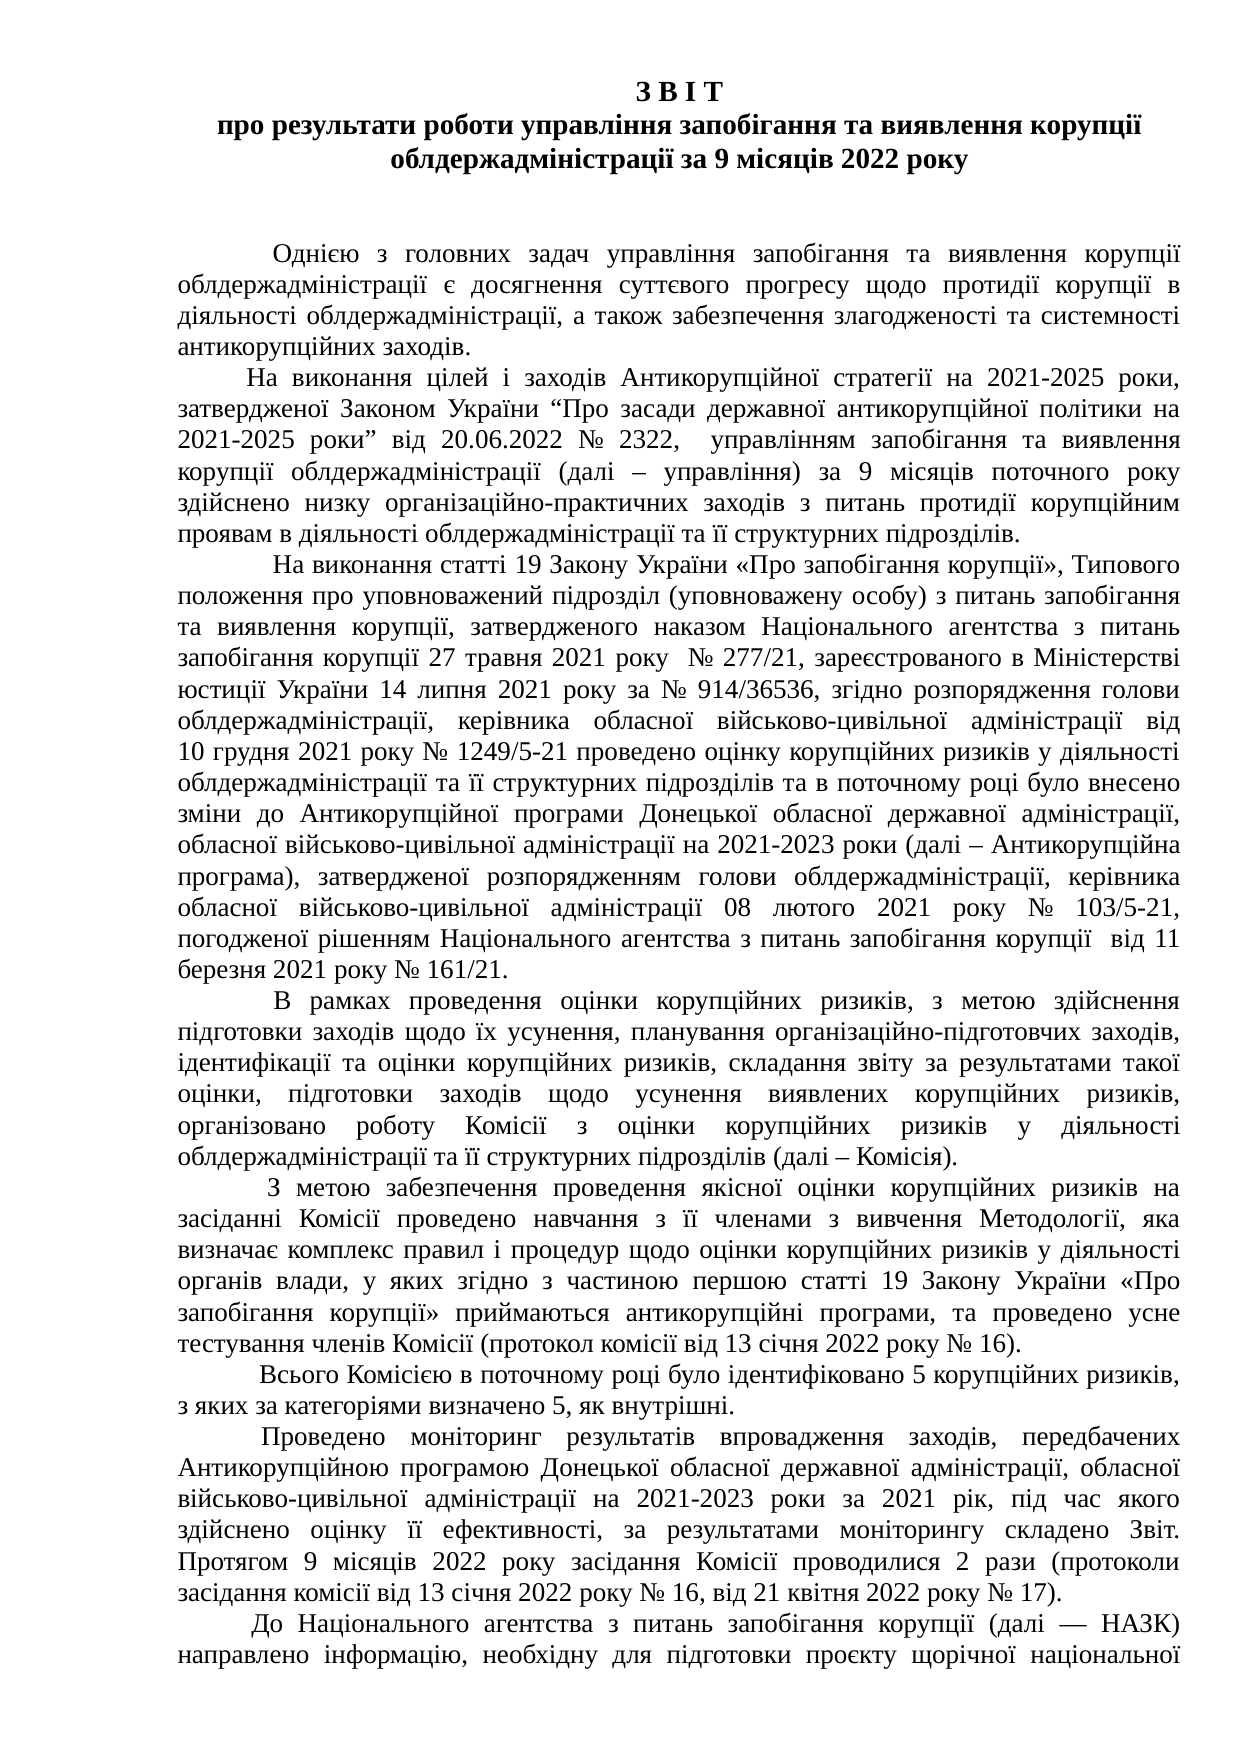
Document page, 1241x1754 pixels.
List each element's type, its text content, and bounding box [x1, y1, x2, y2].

text Однією з головних задач управління запобігання та виявлення корупції облдержадміністрації є досягнення суттєвого прогресу щодо протидії корупції в діяльності облдержадміністрації, а також забезпечення злагодженості та системності антикорупційних заходів. [177, 237, 1181, 361]
text облдержадміністрації за 9 місяців 2022 року [177, 141, 1181, 174]
text З В І Т [177, 74, 1181, 107]
text З метою забезпечення проведення якісної оцінки корупційних ризиків на засіданні Комісії проведено навчання з її членами з вивчення Методології, яка визначає комплекс правил і процедур щодо оцінки корупційних ризиків у діяльності органів влади, у яких згідно з частиною першою статті 19 Закону України «Про запобігання корупції» приймаються антикорупційні програми, та проведено усне тестування членів Комісії (протокол комісії від 13 січня 2022 року № 16). [177, 1171, 1181, 1358]
text про результати роботи управління запобігання та виявлення корупції [177, 107, 1181, 141]
text На виконання статті 19 Закону України «Про запобігання корупції», Типового положення про уповноважений підрозділ (уповноважену особу) з питань запобігання та виявлення корупції, затвердженого наказом Національного агентства з питань запобігання корупції 27 травня 2021 року № 277/21, зареєстрованого в Міністерстві юстиції України 14 липня 2021 року за № 914/36536, згідно розпорядження голови облдержадміністрації, керівника обласної військово-цивільної адміністрації від 10 грудня 2021 року № 1249/5-21 проведено оцінку корупційних ризиків у діяльності облдержадміністрації та її структурних підрозділів та в поточному році було внесено зміни до Антикорупційної програми Донецької обласної державної адміністрації, обласної військово-цивільної адміністрації на 2021-2023 роки (далі – Антикорупційна програма), затвердженої розпорядженням голови облдержадміністрації, керівника обласної військово-цивільної адміністрації 08 лютого 2021 року № 103/5-21, погодженої рішенням Національного агентства з питань запобігання корупції від 11 березня 2021 року № 161/21. [177, 548, 1181, 984]
text Всього Комісією в поточному році було ідентифіковано 5 корупційних ризиків, з яких за категоріями визначено 5, як внутрішні. [177, 1358, 1181, 1420]
text В рамках проведення оцінки корупційних ризиків, з метою здійснення підготовки заходів щодо їх усунення, планування організаційно-підготовчих заходів, ідентифікації та оцінки корупційних ризиків, складання звіту за результатами такої оцінки, підготовки заходів щодо усунення виявлених корупційних ризиків, організовано роботу Комісії з оцінки корупційних ризиків у діяльності облдержадміністрації та її структурних підрозділів (далі – Комісія). [177, 984, 1181, 1171]
text Проведено моніторинг результатів впровадження заходів, передбачених Антикорупційною програмою Донецької обласної державної адміністрації, обласної військово-цивільної адміністрації на 2021-2023 роки за 2021 рік, під час якого здійснено оцінку її ефективності, за результатами моніторингу складено Звіт. Протягом 9 місяців 2022 року засідання Комісії проводилися 2 рази (протоколи засідання комісії від 13 січня 2022 року № 16, від 21 квітня 2022 року № 17). [177, 1420, 1181, 1607]
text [177, 1607, 1181, 1669]
text На виконання цілей і заходів Антикорупційної стратегії на 2021-2025 роки, затвердженої Законом України “Про засади державної антикорупційної політики на 2021-2025 роки” від 20.06.2022 № 2322, управлінням запобігання та виявлення корупції облдержадміністрації (далі – управління) за 9 місяців поточного року здійснено низку організаційно-практичних заходів з питань протидії корупційним проявам в діяльності облдержадміністрації та її структурних підрозділів. [177, 361, 1181, 548]
